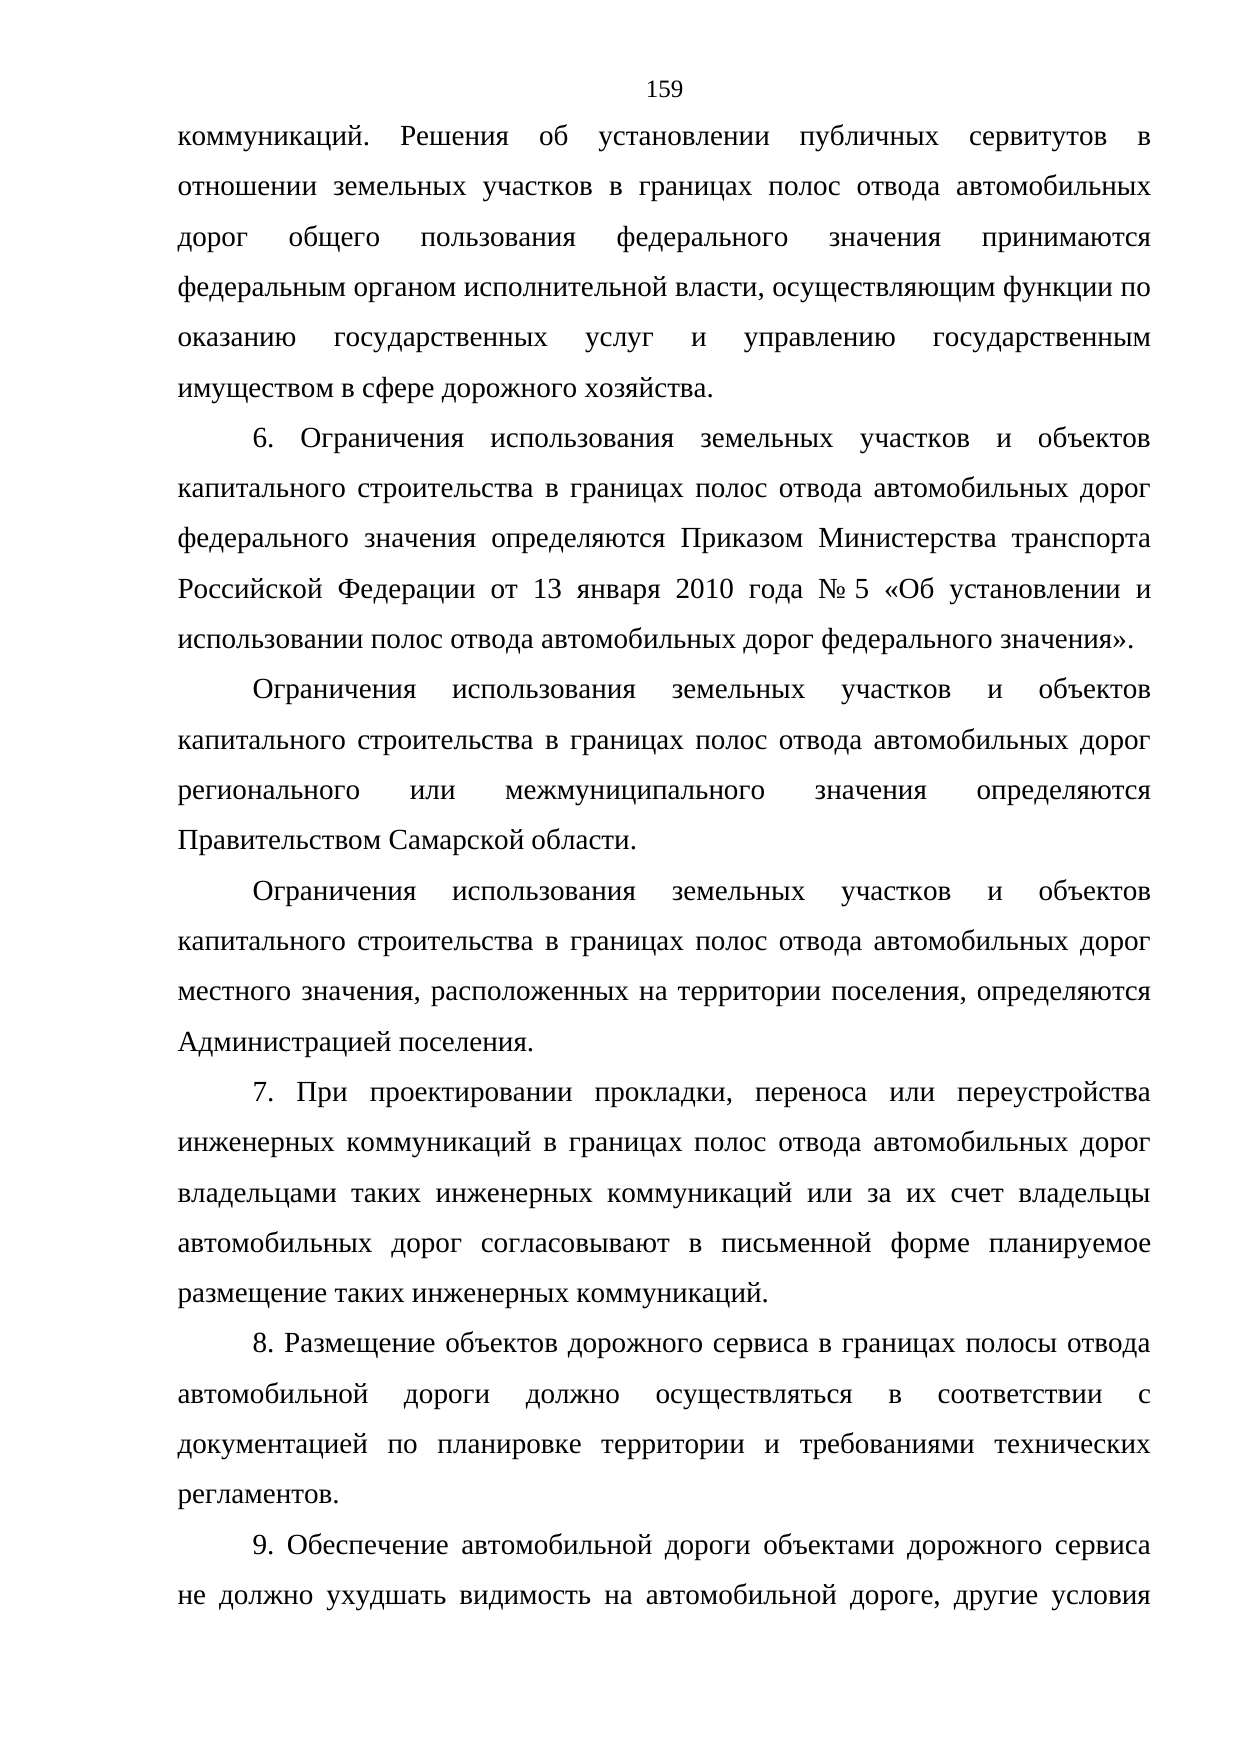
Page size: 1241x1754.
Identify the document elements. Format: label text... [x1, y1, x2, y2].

text 6. Ограничения использования земельных участков и объектов капитального строительства в границах полос отвода автомобильных дорог федерального значения определяются Приказом Министерства транспорта Российской Федерации от 13 января 2010 года № 5 «Об установлении и использовании полос отвода автомобильных дорог федерального значения». [177, 420, 1152, 655]
text Ограничения использования земельных участков и объектов капитального строительства в границах полос отвода автомобильных дорог местного значения, расположенных на территории поселения, определяются Администрацией поселения. [177, 873, 1152, 1057]
text 7. При проектировании прокладки, переноса или переустройства инженерных коммуникаций в границах полос отвода автомобильных дорог владельцами таких инженерных коммуникаций или за их счет владельцы автомобильных дорог согласовывают в письменной форме планируемое размещение таких инженерных коммуникаций. [177, 1074, 1152, 1309]
text 8. Размещение объектов дорожного сервиса в границах полосы отвода автомобильной дороги должно осуществляться в соответствии с документацией по планировке территории и требованиями технических регламентов. [177, 1326, 1152, 1510]
text Ограничения использования земельных участков и объектов капитального строительства в границах полос отвода автомобильных дорог регионального или межмуниципального значения определяются Правительством Самарской области. [177, 672, 1152, 856]
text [177, 1527, 1152, 1611]
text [177, 118, 1152, 403]
